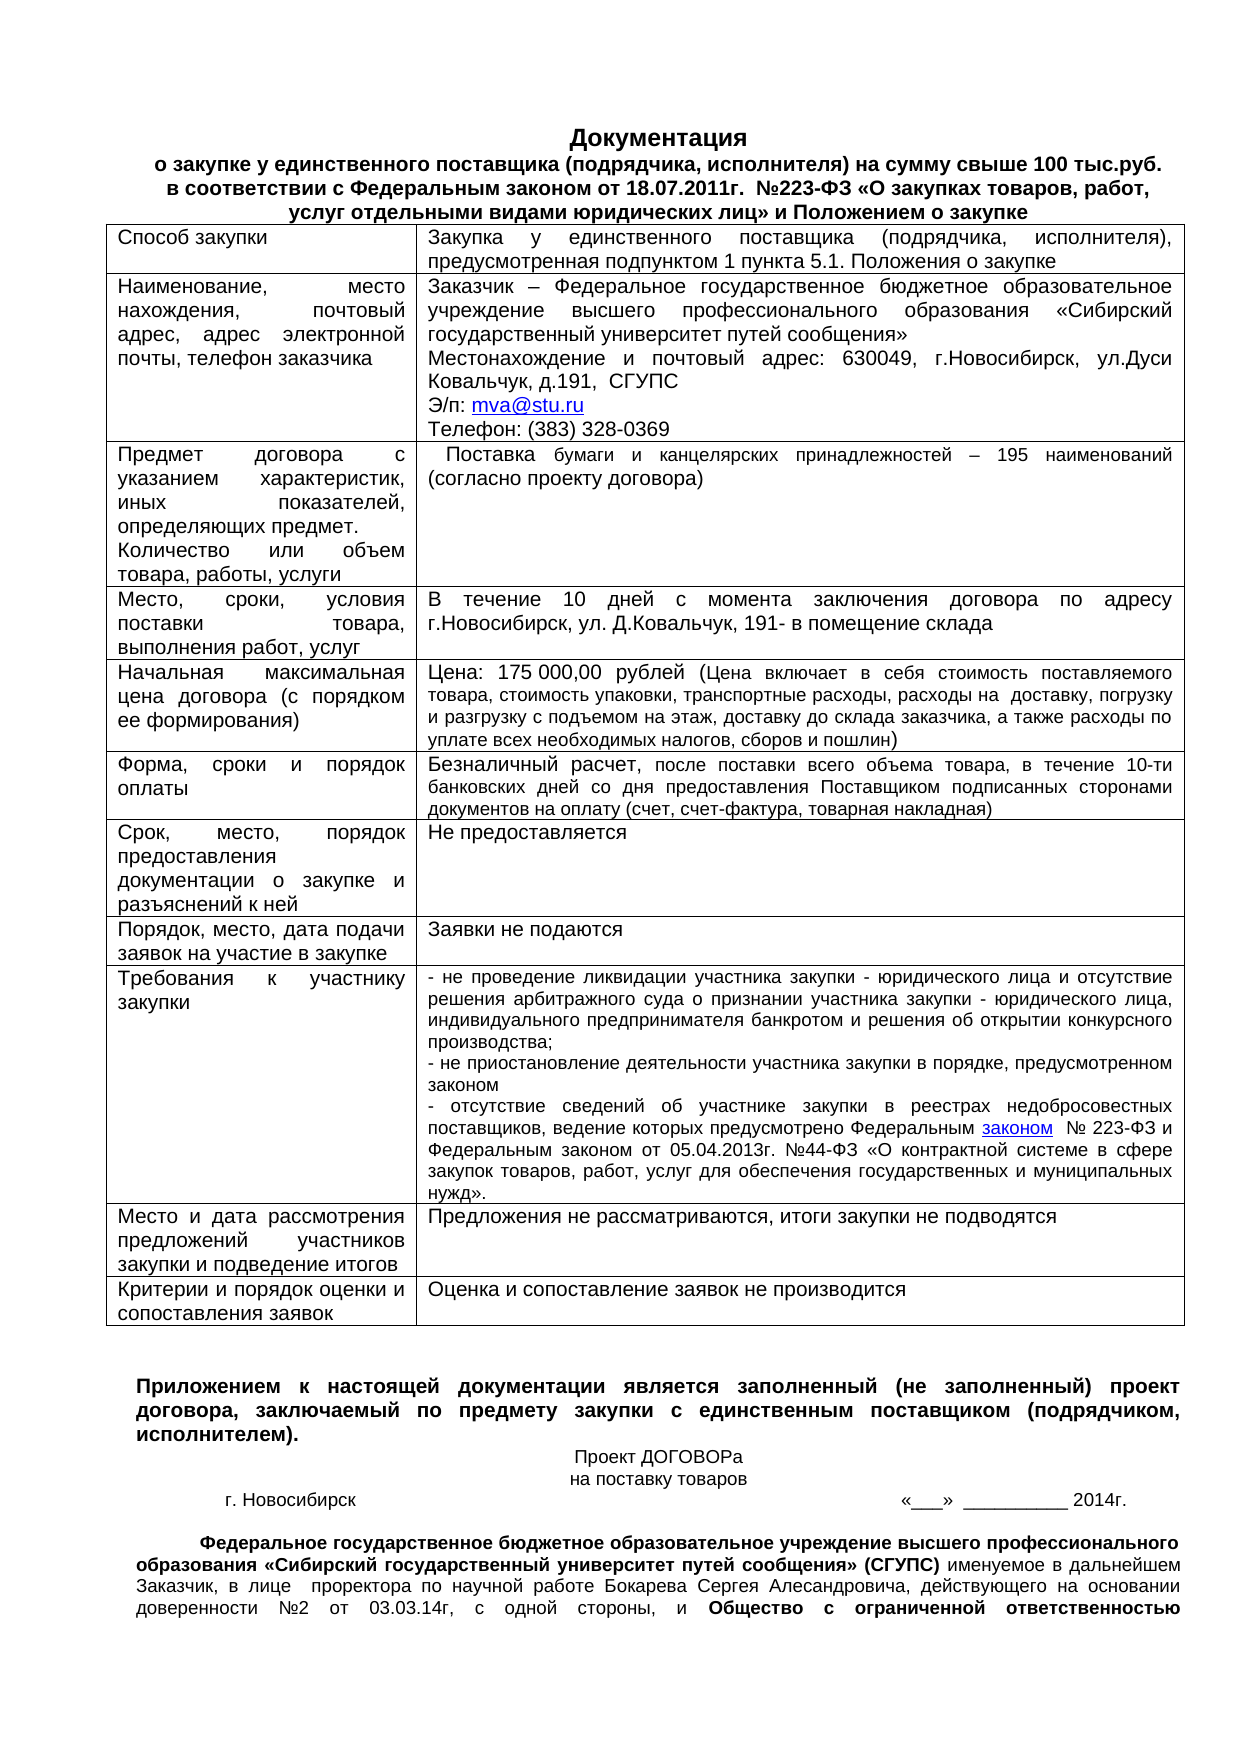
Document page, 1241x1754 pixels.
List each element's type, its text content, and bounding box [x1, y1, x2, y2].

table_cell Требования к участнику закупки [107, 966, 416, 1203]
table_cell Срок, место, порядок предоставления документации о закупке и разъяснений к ней [107, 820, 416, 916]
table_cell Заявки не подаются [417, 917, 1184, 965]
table_cell Предмет договора с указанием характеристик, иных показателей, определяющих предмет. Количество или объем товара, работы, услуги [107, 442, 416, 586]
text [136, 1532, 1181, 1618]
table_cell Безналичный расчет, после поставки всего объема товара, в течение 10-ти банковских дней со дня предоставления Поставщиком подписанных сторонами документов на оплату (счет, счет-фактура, товарная накладная) [417, 752, 1184, 819]
text г. Новосибирск «___» __________ 2014г. [136, 1489, 1181, 1511]
table_cell Начальная максимальная цена договора (с порядком ее формирования) [107, 660, 416, 751]
text Приложением к настоящей документации является заполненный (не заполненный) проект договора, заключаемый по предмету закупки с единственным поставщиком (подрядчиком, исполнителем). [136, 1374, 1181, 1446]
table_header Закупка у единственного поставщика (подрядчика, исполнителя), предусмотренная подпунктом 1 пункта 5.1. Положения о закупке [417, 225, 1184, 272]
table_cell Цена: 175 000,00 рублей (Цена включает в себя стоимость поставляемого товара, стоимость упаковки, транспортные расходы, расходы на доставку, погрузку и разгрузку с подъемом на этаж, доставку до склада заказчика, а также расходы по уплате всех необходимых налогов, сборов и пошлин) [417, 660, 1184, 751]
text о закупке у единственного поставщика (подрядчика, исполнителя) на сумму свыше 100 тыс.руб. [136, 152, 1181, 176]
table_cell Место и дата рассмотрения предложений участников закупки и подведение итогов [107, 1204, 416, 1276]
table_cell Наименование, место нахождения, почтовый адрес, адрес электронной почты, телефон заказчика [107, 274, 416, 441]
text в соответствии с Федеральным законом от 18.07.2011г. №223-ФЗ «О закупках товаров, работ, услуг отдельными видами юридических лиц» и Положением о закупке [136, 176, 1181, 223]
table_cell Не предоставляется [417, 820, 1184, 916]
table_cell - не проведение ликвидации участника закупки - юридического лица и отсутствие решения арбитражного суда о признании участника закупки - юридического лица, индивидуального предпринимателя банкротом и решения об открытии конкурсного производства; - не приостановление деятельности участника закупки в порядке, предусмотренном законом - отсутствие сведений об участнике закупки в реестрах недобросовестных поставщиков, ведение которых предусмотрено Федеральным законом № 223-ФЗ и Федеральным законом от 05.04.2013г. №44-ФЗ «О контрактной системе в сфере закупок товаров, работ, услуг для обеспечения государственных и муниципальных нужд». [417, 966, 1184, 1203]
table_cell Оценка и сопоставление заявок не производится [417, 1277, 1184, 1325]
table_cell Критерии и порядок оценки и сопоставления заявок [107, 1277, 416, 1325]
table_header Способ закупки [107, 225, 416, 272]
table_cell Заказчик – Федеральное государственное бюджетное образовательное учреждение высшего профессионального образования «Сибирский государственный университет путей сообщения» Местонахождение и почтовый адрес: 630049, г.Новосибирск, ул.Дуси Ковальчук, д.191, СГУПС Э/п: mva@stu.ru Телефон: (383) 328-0369 [417, 274, 1184, 441]
table_cell Место, сроки, условия поставки товара, выполнения работ, услуг [107, 587, 416, 659]
subtitle Проект ДОГОВОРа [136, 1446, 1181, 1467]
text на поставку товаров [136, 1467, 1181, 1489]
table_cell Порядок, место, дата подачи заявок на участие в закупке [107, 917, 416, 965]
table_cell В течение 10 дней с момента заключения договора по адресу г.Новосибирск, ул. Д.Ковальчук, 191- в помещение склада [417, 587, 1184, 659]
table_cell Форма, сроки и порядок оплаты [107, 752, 416, 819]
table_cell Поставка бумаги и канцелярских принадлежностей – 195 наименований (согласно проекту договора) [417, 442, 1184, 586]
table_cell Предложения не рассматриваются, итоги закупки не подводятся [417, 1204, 1184, 1276]
text Документация [136, 123, 1181, 152]
